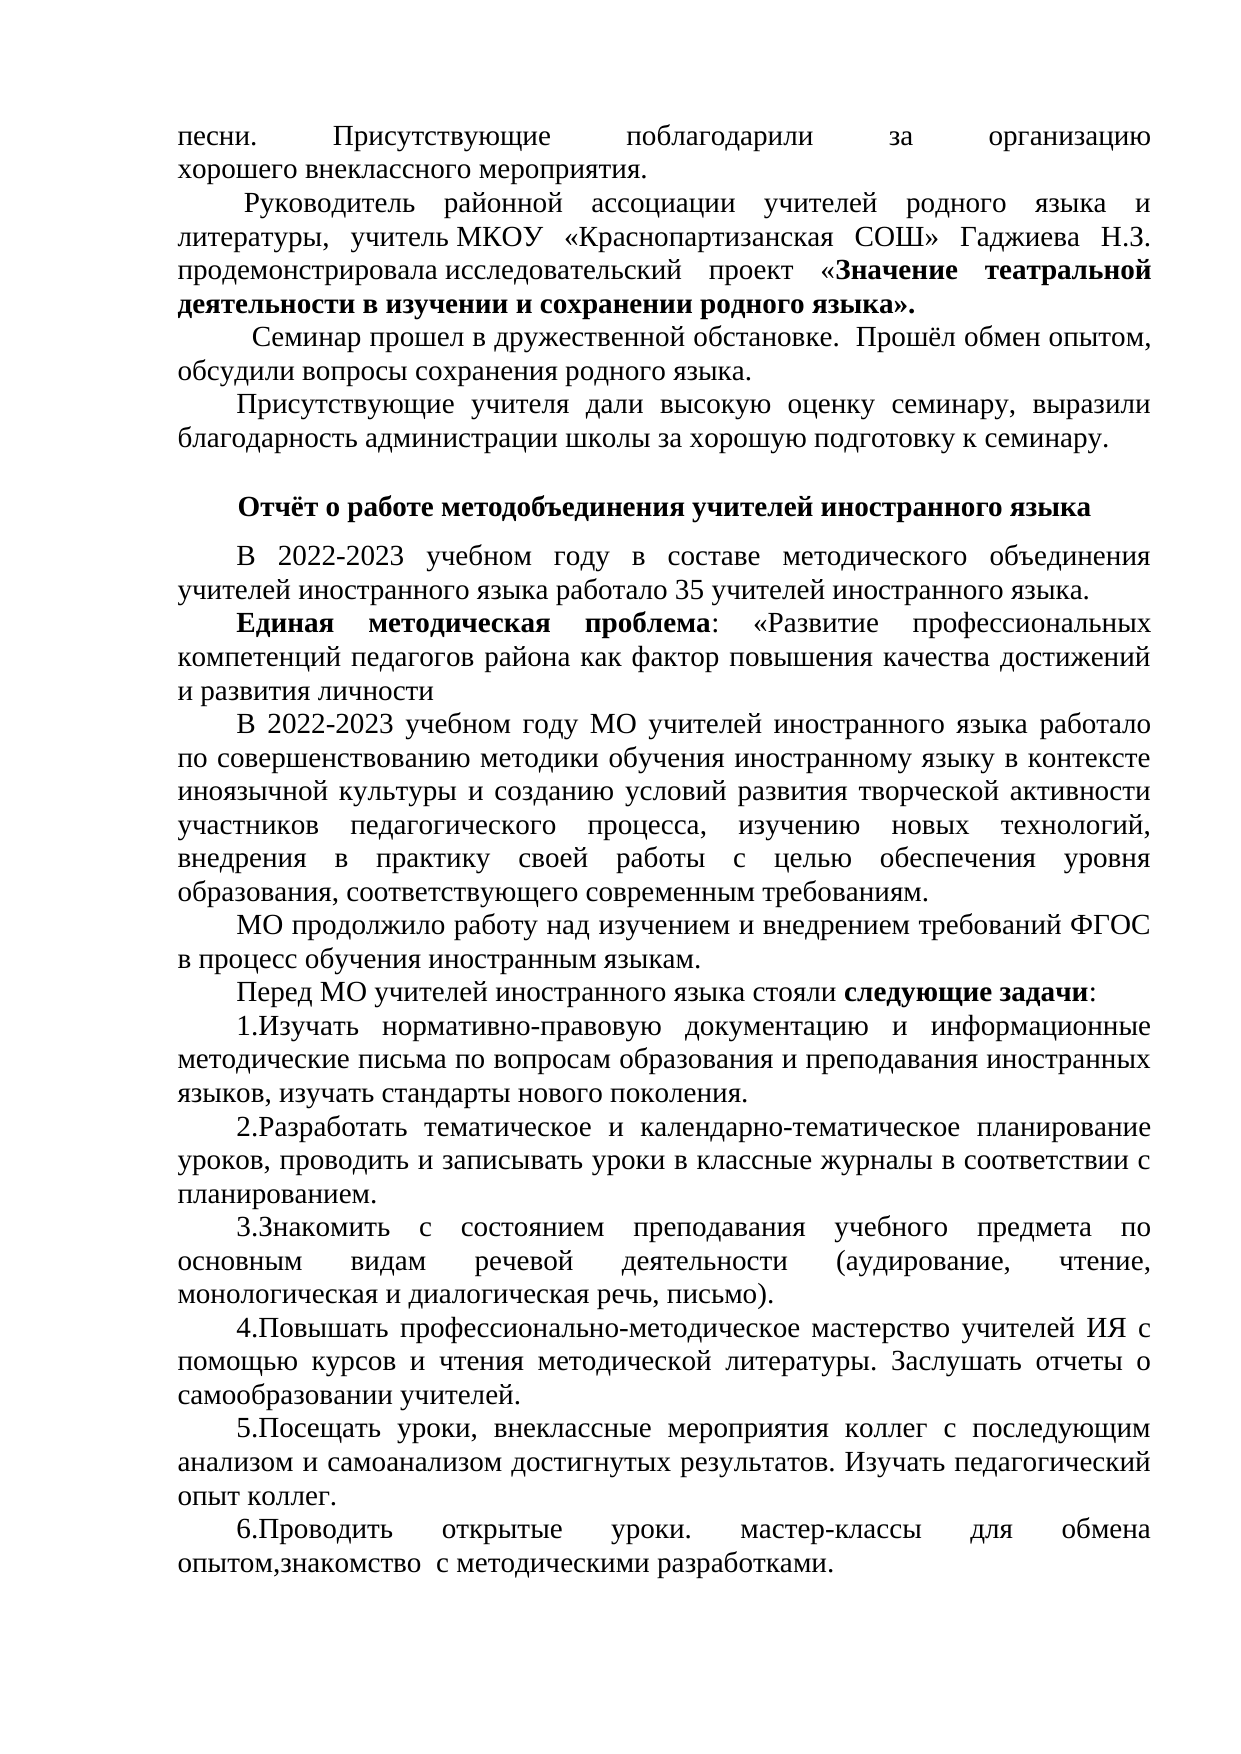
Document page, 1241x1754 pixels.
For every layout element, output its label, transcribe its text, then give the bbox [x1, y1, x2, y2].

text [177, 118, 1152, 185]
text Перед МО учителей иностранного языка стояли следующие задачи: [177, 974, 1152, 1008]
text Руководитель районной ассоциации учителей родного языка и литературы, учитель МКОУ «Краснопартизанская СОШ» Гаджиева Н.З. продемонстрировала исследовательский проект «Значение театральной деятельности в изучении и сохранении родного языка». [177, 185, 1152, 319]
text Присутствующие учителя дали высокую оценку семинару, выразили благодарность администрации школы за хорошую подготовку к семинару. [177, 386, 1152, 453]
text В 2022-2023 учебном году в составе методического объединения учителей иностранного языка работало 35 учителей иностранного языка. [177, 538, 1152, 606]
text Семинар прошел в дружественной обстановке. Прошёл обмен опытом, обсудили вопросы сохранения родного языка. [177, 319, 1152, 386]
text Единая методическая проблема: «Развитие профессиональных компетенций педагогов района как фактор повышения качества достижений и развития личности [177, 606, 1152, 706]
text 6.Проводить открытые уроки. мастер-классы для обмена опытом,знакомство с методическими разработками. [177, 1511, 1152, 1578]
subtitle Отчёт о работе методобъединения учителей иностранного языка [177, 489, 1152, 523]
text 3.Знакомить с состоянием преподавания учебного предмета по основным видам речевой деятельности (аудирование, чтение, монологическая и диалогическая речь, письмо). [177, 1209, 1152, 1310]
text В 2022-2023 учебном году МО учителей иностранного языка работало по совершенствованию методики обучения иностранному языку в контексте иноязычной культуры и созданию условий развития творческой активности участников педагогического процесса, изучению новых технологий, внедрения в практику своей работы с целью обеспечения уровня образования, соответствующего современным требованиям. [177, 706, 1152, 907]
text 5.Посещать уроки, внеклассные мероприятия коллег с последующим анализом и самоанализом достигнутых результатов. Изучать педагогический опыт коллег. [177, 1411, 1152, 1511]
text 4.Повышать профессионально-методическое мастерство учителей ИЯ с помощью курсов и чтения методической литературы. Заслушать отчеты о самообразовании учителей. [177, 1310, 1152, 1411]
text 1.Изучать нормативно-правовую документацию и информационные методические письма по вопросам образования и преподавания иностранных языков, изучать стандарты нового поколения. [177, 1008, 1152, 1109]
text 2.Разработать тематическое и календарно-тематическое планирование уроков, проводить и записывать уроки в классные журналы в соответствии с планированием. [177, 1109, 1152, 1209]
text МО продолжило работу над изучением и внедрением требований ФГОС в процесс обучения иностранным языкам. [177, 907, 1152, 974]
